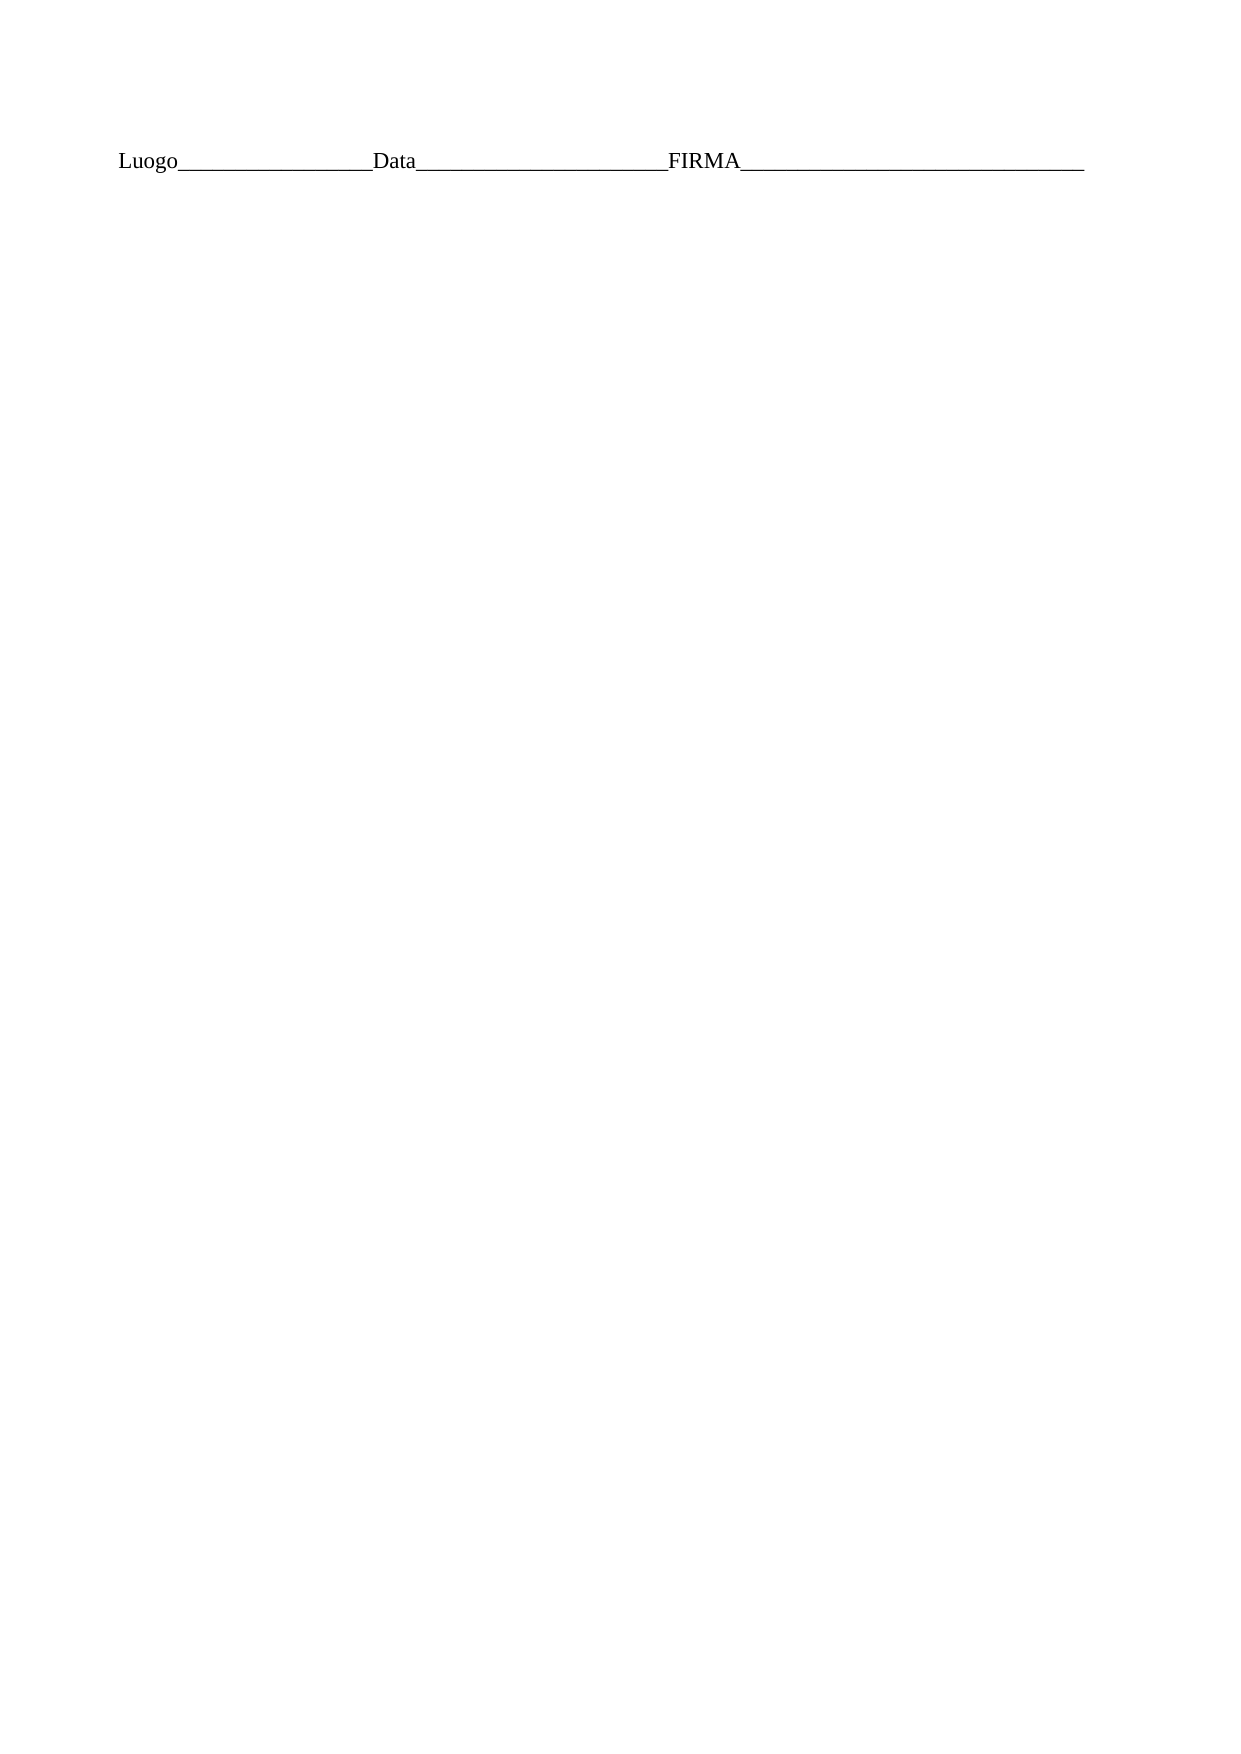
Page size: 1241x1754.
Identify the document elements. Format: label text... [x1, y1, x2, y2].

text Luogo_________________Data______________________FIRMA______________________________ [118, 148, 1122, 174]
